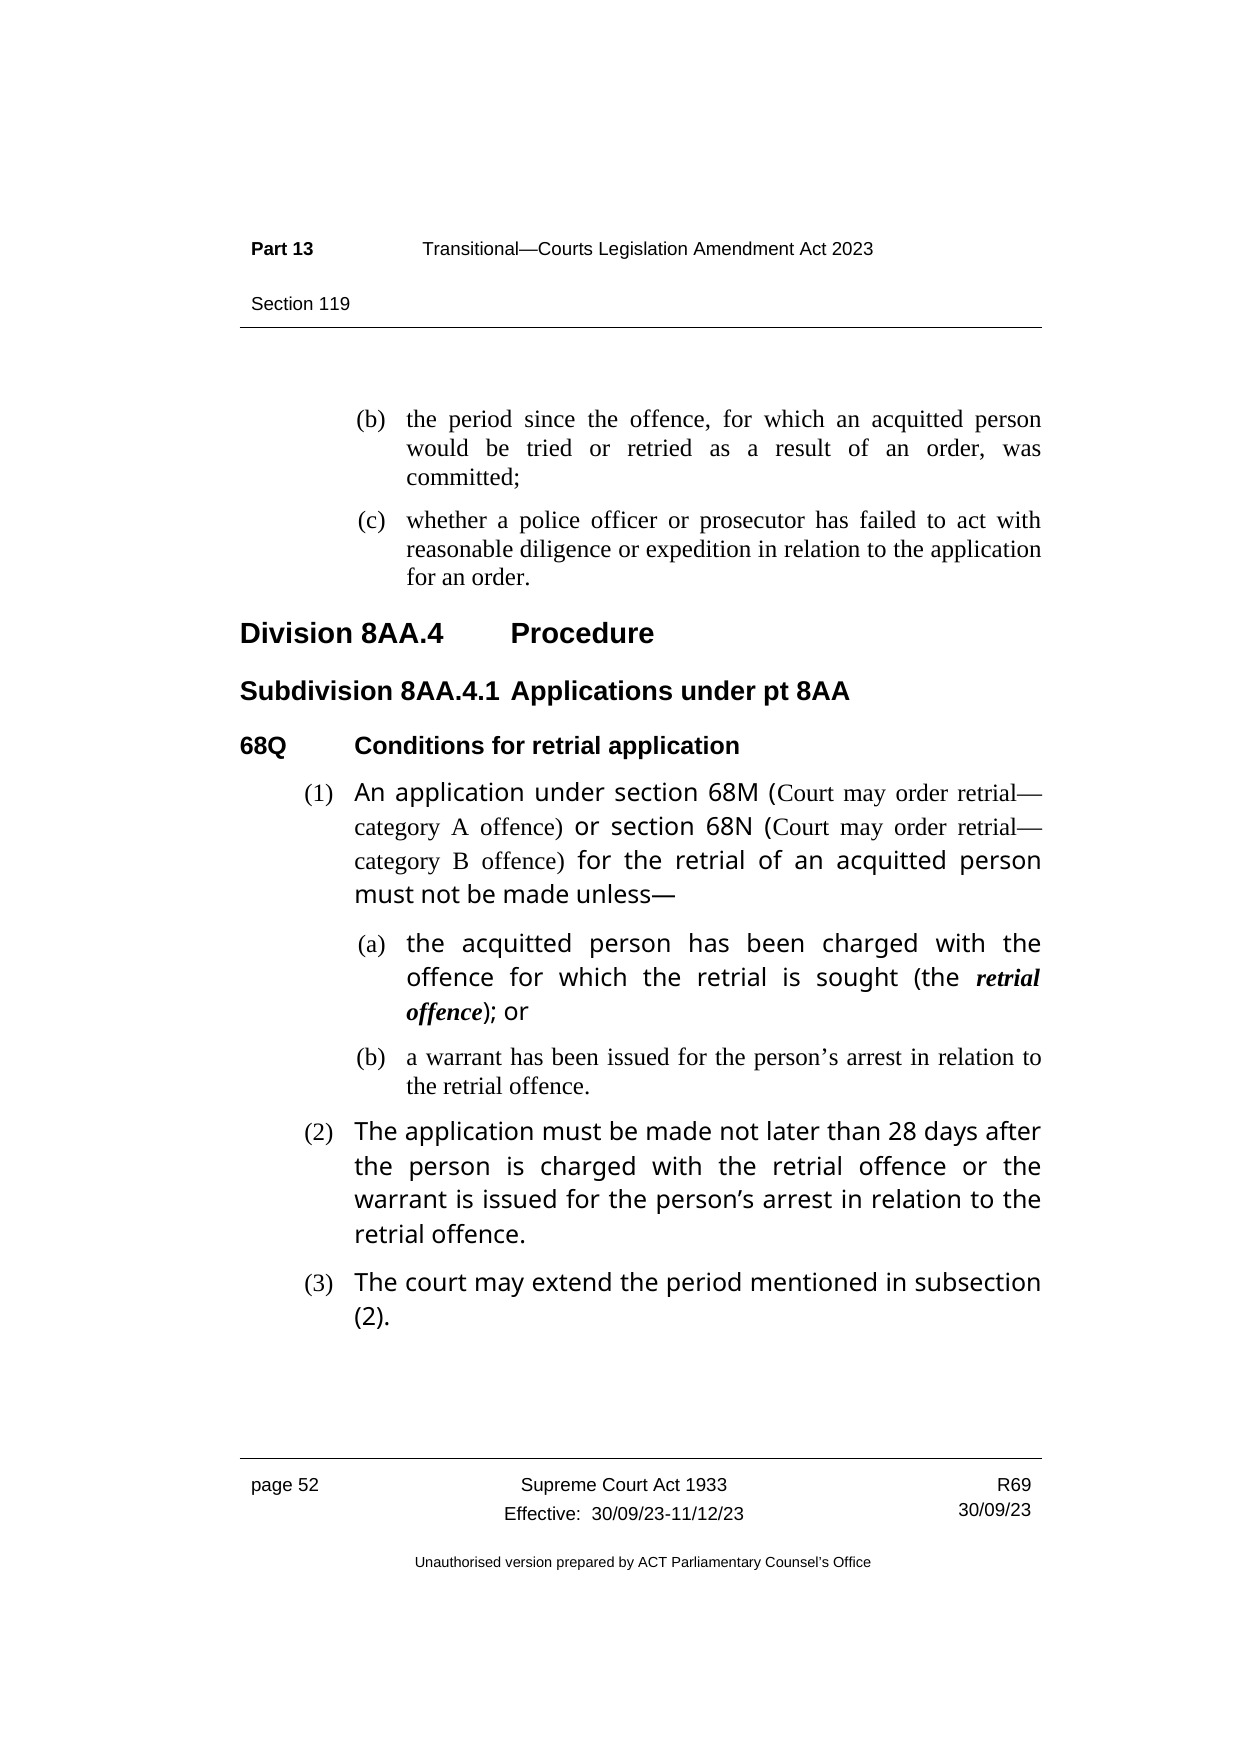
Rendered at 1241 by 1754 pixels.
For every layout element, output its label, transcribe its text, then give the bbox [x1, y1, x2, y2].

text Division 8AA.4 Procedure [239, 616, 1042, 650]
text 68Q Conditions for retrial application [239, 731, 1042, 760]
text Subdivision 8AA.4.1 Applications under pt 8AA [239, 675, 1042, 706]
text (c) whether a police officer or prosecutor has failed to act with reasonable diligence or expedition in relation to the application for an order. [239, 505, 1042, 591]
text (a) the acquitted person has been charged with the offence for which the retrial is sought (the retrial offence); or [239, 925, 1042, 1027]
text (3) The court may extend the period mentioned in subsection (2). [239, 1265, 1042, 1333]
text (2) The application must be made not later than 28 days after the person is charged with the retrial offence or the warrant is issued for the person’s arrest in relation to the retrial offence. [239, 1114, 1042, 1250]
text (1) An application under section 68M (Court may order retrial—category A offence) or section 68N (Court may order retrial—category B offence) for the retrial of an acquitted person must not be made unless— [239, 774, 1042, 911]
text (b) the period since the offence, for which an acquitted person would be tried or retried as a result of an order, was committed; [239, 404, 1042, 490]
text (b) a warrant has been issued for the person’s arrest in relation to the retrial offence. [239, 1042, 1042, 1099]
